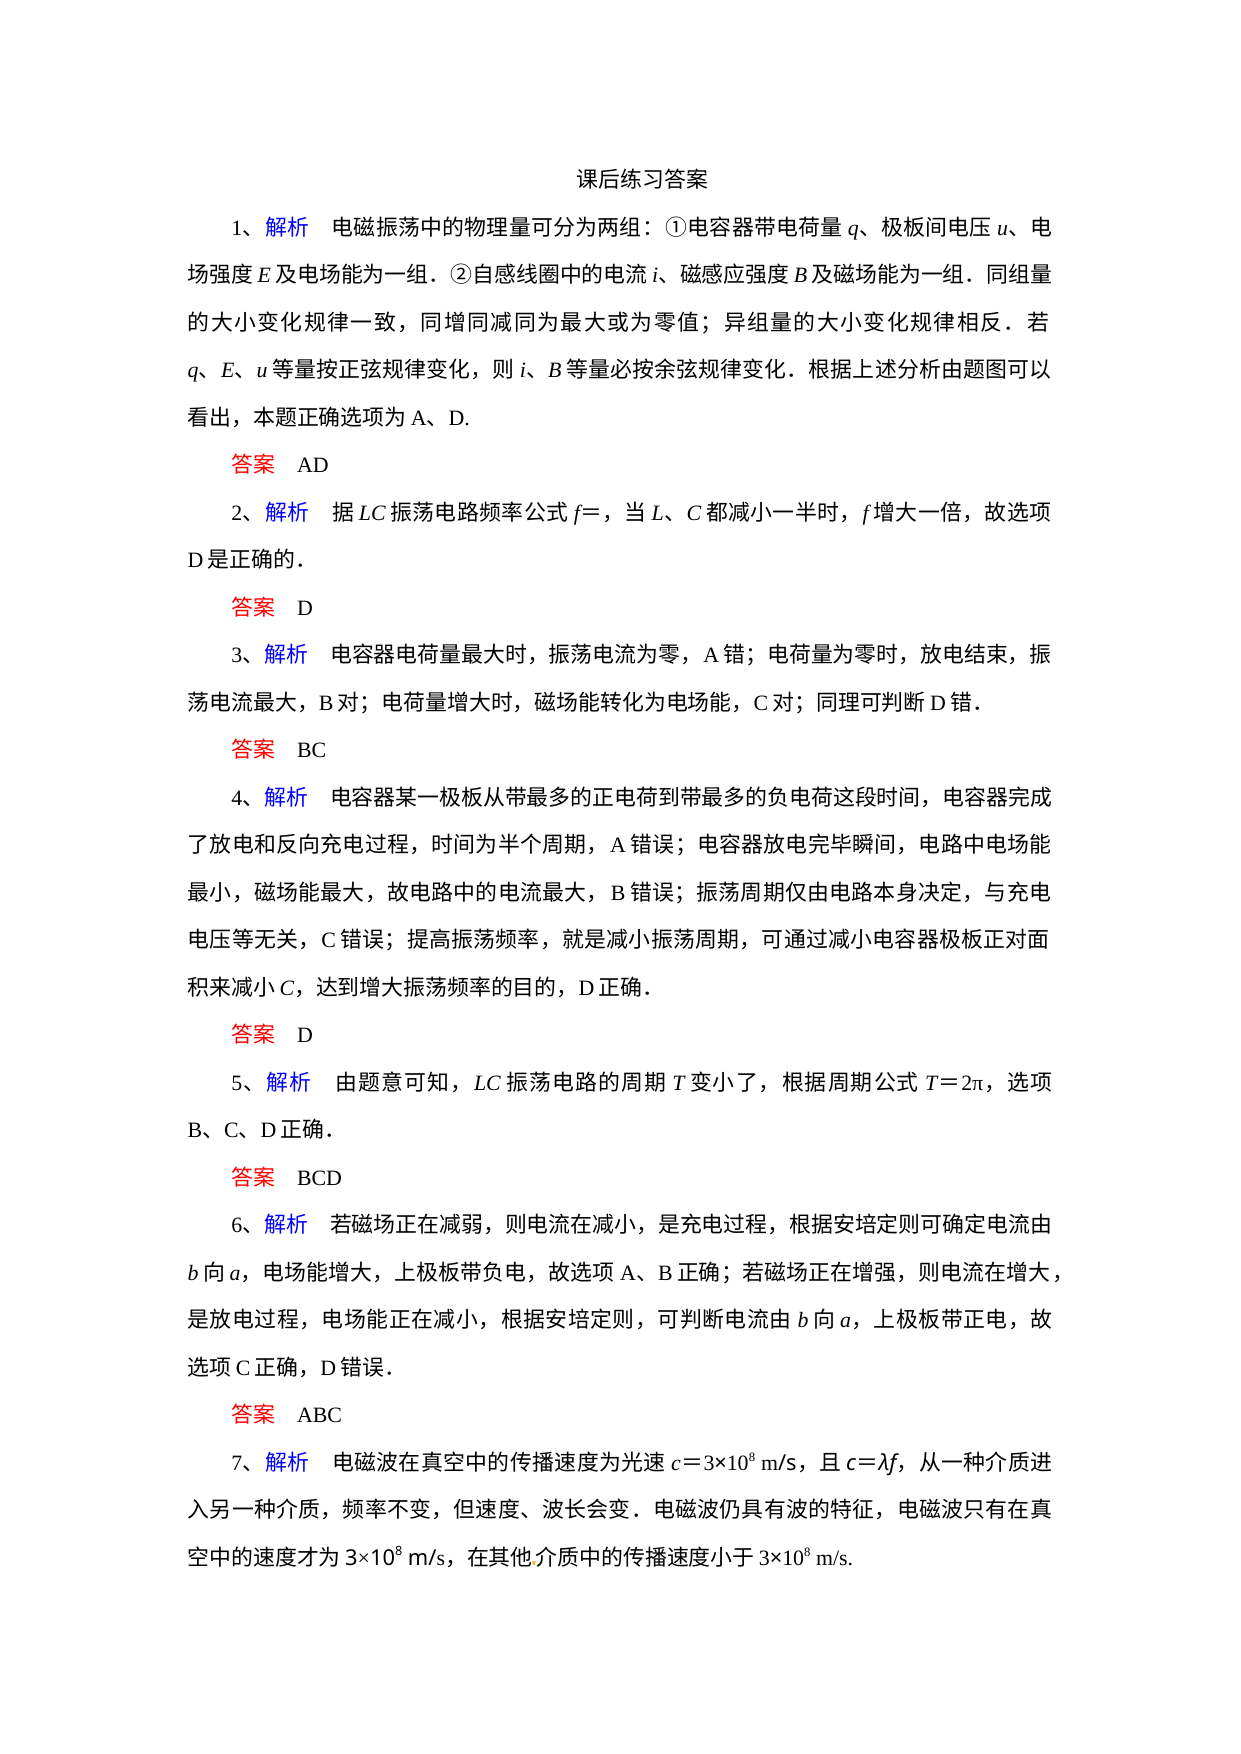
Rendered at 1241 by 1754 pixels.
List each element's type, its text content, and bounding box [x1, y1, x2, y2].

text 答案 D [187, 1017, 1053, 1049]
text 3、解析 电容器电荷量最大时，振荡电流为零，A错；电荷量为零时，放电结束，振荡电流最大，B对；电荷量增大时，磁场能转化为电场能，C对；同理可判断D错． [187, 637, 1053, 716]
text 2、解析 据LC振荡电路频率公式f＝，当L、C都减小一半时，f增大一倍，故选项D是正确的． [187, 494, 1053, 574]
text 6、解析 若磁场正在减弱，则电流在减小，是充电过程，根据安培定则可确定电流由b向a，电场能增大，上极板带负电，故选项A、B正确；若磁场正在增强，则电流在增大，是放电过程，电场能正在减小，根据安培定则，可判断电流由b向a，上极板带正电，故选项C正确，D错误． [187, 1207, 1053, 1381]
text 答案 D [187, 589, 1053, 621]
text 4、解析 电容器某一极板从带最多的正电荷到带最多的负电荷这段时间，电容器完成了放电和反向充电过程，时间为半个周期，A错误；电容器放电完毕瞬间，电路中电场能最小，磁场能最大，故电路中的电流最大，B错误；振荡周期仅由电路本身决定，与充电电压等无关，C错误；提高振荡频率，就是减小振荡周期，可通过减小电容器极板正对面积来减小C，达到增大振荡频率的目的，D正确．[来源:学。科。网] [187, 779, 1053, 1001]
text 答案 ABC [187, 1397, 1053, 1429]
text 7、解析 电磁波在真空中的传播速度为光速c＝3×/s，且c＝λf，从一种介质进入另一种介质，频率不变，但速度、波长会变．电磁波仍具有波的特征，电磁波只有在真空中的速度才为3×/s，在其他介质中的传播速度小于3×/s. [187, 1444, 1053, 1571]
text 1、解析 电磁振荡中的物理量可分为两组：①电容器带电荷量q、极板间电压u、电场强度E及电场能为一组．②自感线圈中的电流i、磁感应强度B及磁场能为一组．同组量的大小变化规律一致，同增同减同为最大或为零值；异组量的大小变化规律相反．若q、E、u等量按正弦规律变化，则i、B等量必按余弦规律变化．根据上述分析由题图可以看出，本题正确选项为A、D. [187, 209, 1053, 431]
text 答案 BCD [187, 1159, 1053, 1191]
text 答案 AD [187, 447, 1053, 479]
text 课后练习答案 [187, 162, 1053, 194]
text 答案 BC [187, 732, 1053, 764]
text 5、解析 由题意可知，LC振荡电路的周期T变小了，根据周期公式T＝2π，选项B、C、D正确． [187, 1064, 1053, 1144]
